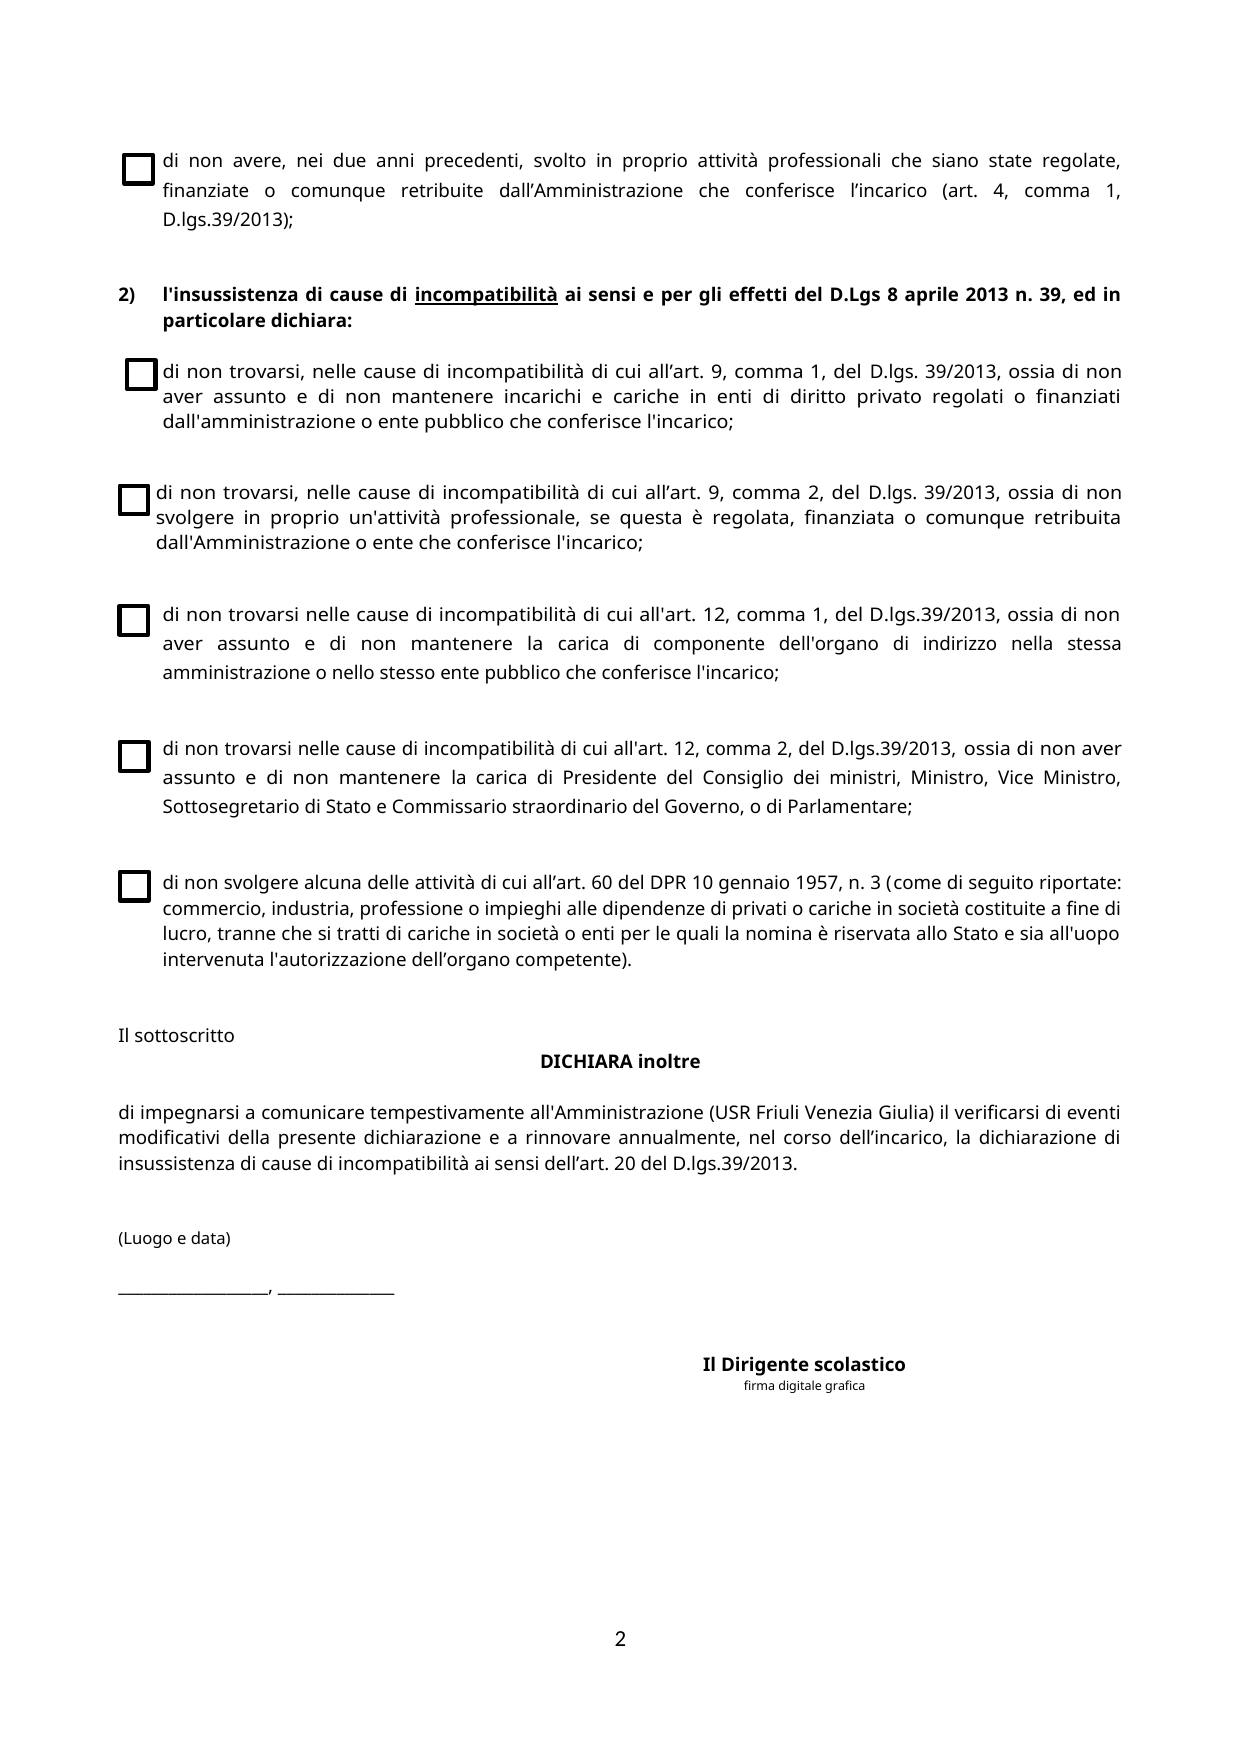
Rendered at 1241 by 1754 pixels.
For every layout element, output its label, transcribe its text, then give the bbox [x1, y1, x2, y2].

text (Luogo e data) [118, 1227, 1122, 1249]
text firma digitale grafica [413, 1377, 1122, 1394]
text di non trovarsi, nelle cause di incompatibilità di cui all’art. 9, comma 2, del D.lgs. 39/2013, ossia di non svolgere in proprio un'attività professionale, se questa è regolata, finanziata o comunque retribuita dall'Amministrazione o ente che conferisce l'incarico; [156, 480, 1122, 555]
text di non trovarsi nelle cause di incompatibilità di cui all'art. 12, comma 1, del D.lgs.39/2013, ossia di non aver assunto e di non mantenere la carica di componente dell'organo di indirizzo nella stessa amministrazione o nello stesso ente pubblico che conferisce l'incarico; [162, 601, 1122, 685]
text di non svolgere alcuna delle attività di cui all’art. 60 del DPR 10 gennaio 1957, n. 3 (come di seguito riportate: commercio, industria, professione o impieghi alle dipendenze di privati o cariche in società costituite a fine di lucro, tranne che si tratti di cariche in società o enti per le quali la nomina è riservata allo Stato e sia all'uopo intervenuta l'autorizzazione dell’organo competente). [162, 869, 1122, 971]
text di non trovarsi, nelle cause di incompatibilità di cui all’art. 9, comma 1, del D.lgs. 39/2013, ossia di non aver assunto e di non mantenere incarichi e cariche in enti di diritto privato regolati o finanziati dall'amministrazione o ente pubblico che conferisce l'incarico; [162, 358, 1122, 433]
list l'insussistenza di cause di incompatibilità ai sensi e per gli effetti del D.Lgs 8 aprile 2013 n. 39, ed in particolare dichiara: [118, 282, 1122, 333]
text di non avere, nei due anni precedenti, svolto in proprio attività professionali che siano state regolate, finanziate o comunque retribuite dall’Amministrazione che conferisce l’incarico (art. 4, comma 1, D.lgs.39/2013); [162, 148, 1122, 232]
text DICHIARA inoltre [118, 1048, 1122, 1073]
text Il Dirigente scolastico [413, 1351, 1122, 1377]
text di non trovarsi nelle cause di incompatibilità di cui all'art. 12, comma 2, del D.lgs.39/2013, ossia di non aver assunto e di non mantenere la carica di Presidente del Consiglio dei ministri, Ministro, Vice Ministro, Sottosegretario di Stato e Commissario straordinario del Governo, o di Parlamentare; [162, 735, 1122, 819]
text di impegnarsi a comunicare tempestivamente all'Amministrazione (USR Friuli Venezia Giulia) il verificarsi di eventi modificativi della presente dichiarazione e a rinnovare annualmente, nel corso dell’incarico, la dichiarazione di insussistenza di cause di incompatibilità ai sensi dell’art. 20 del D.lgs.39/2013. [118, 1099, 1122, 1176]
text Il sottoscritto [118, 1022, 1122, 1048]
text __________________, ______________ [118, 1272, 1122, 1298]
